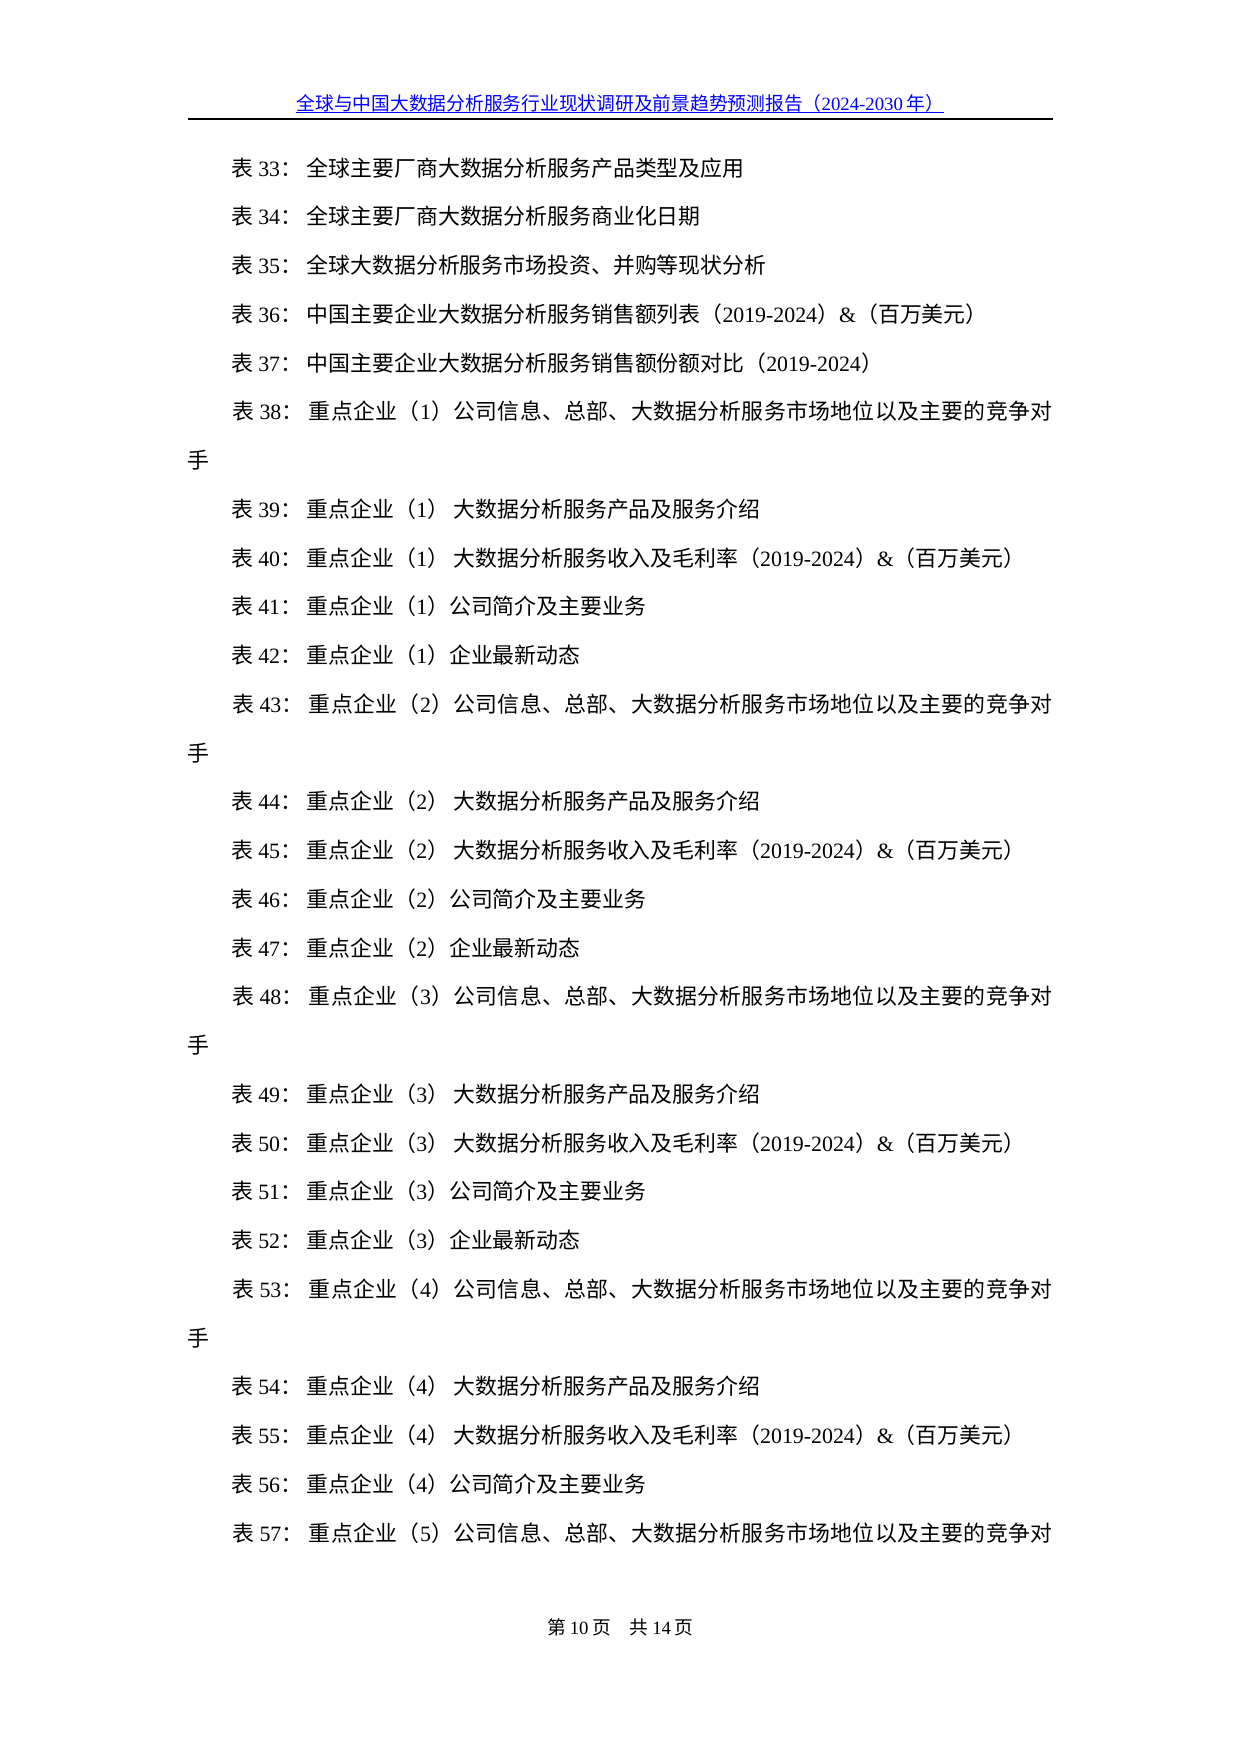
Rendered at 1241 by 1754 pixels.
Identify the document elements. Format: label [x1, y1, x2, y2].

text [187, 150, 1053, 1548]
